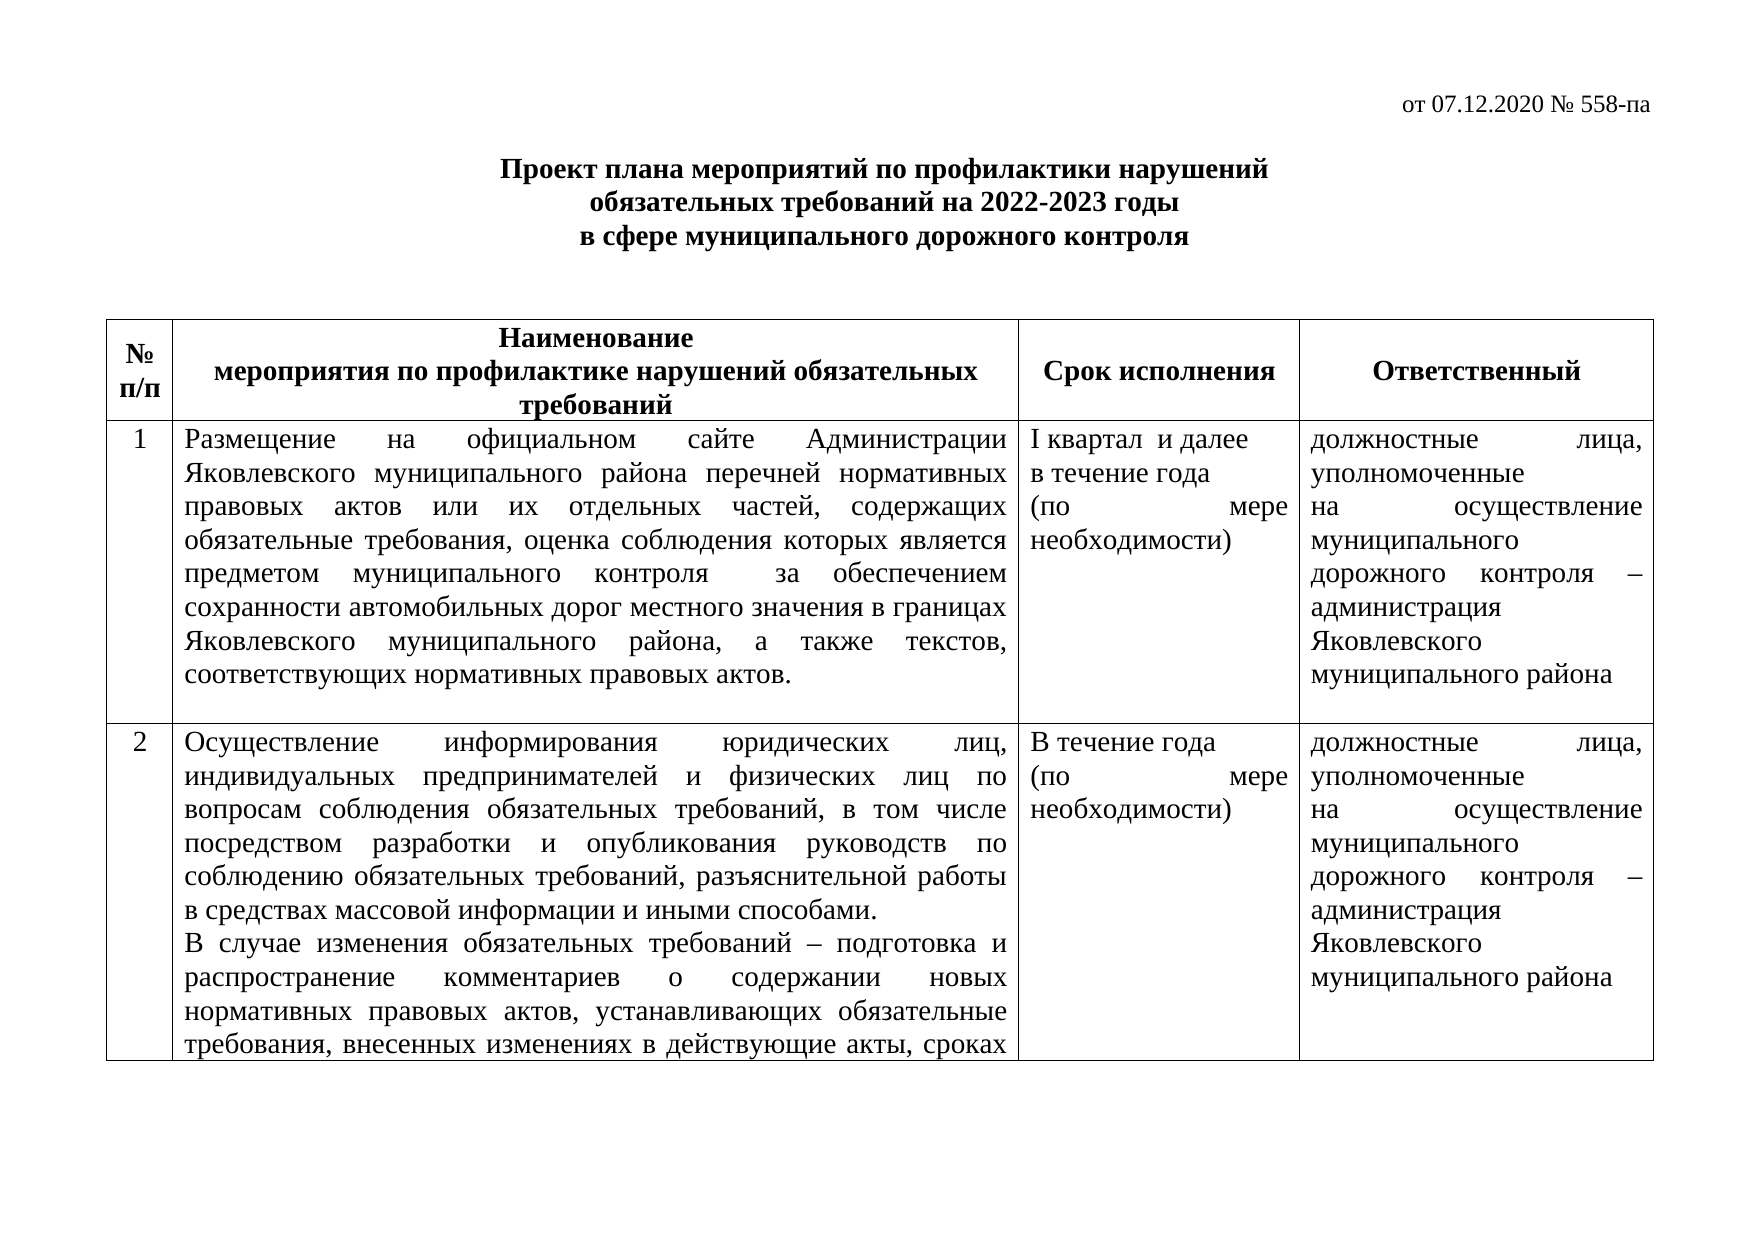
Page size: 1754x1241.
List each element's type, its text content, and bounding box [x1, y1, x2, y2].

table_header № п/п [107, 320, 172, 420]
text Проект плана мероприятий по профилактики нарушений [118, 151, 1651, 184]
text от 07.12.2020 № 558-па [118, 89, 1651, 117]
table_cell Размещение на официальном сайте Администрации Яковлевского муниципального района перечней нормативных правовых актов или их отдельных частей, содержащих обязательные требования, оценка соблюдения которых является предметом муниципального контроля за обеспечением сохранности автомобильных дорог местного значения в границах Яковлевского муниципального района, а также текстов, соответствующих нормативных правовых актов. [173, 421, 1018, 723]
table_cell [173, 724, 1018, 1060]
table_cell I квартал и далее в течение года (по мере необходимости) [1019, 421, 1299, 723]
table_cell 2 [107, 724, 172, 1060]
table_header Срок исполнения [1019, 320, 1299, 420]
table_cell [1019, 724, 1299, 1060]
table_cell 1 [107, 421, 172, 723]
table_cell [1300, 724, 1653, 1060]
text обязательных требований на 2022-2023 годы [118, 184, 1651, 218]
table_header Наименование мероприятия по профилактике нарушений обязательных требований [173, 320, 1018, 420]
table_header Ответственный [1300, 320, 1653, 420]
text в сфере муниципального дорожного контроля [118, 218, 1651, 252]
table_cell должностные лица, уполномоченные на осуществление муниципального дорожного контроля – администрация Яковлевского муниципального района [1300, 421, 1653, 723]
